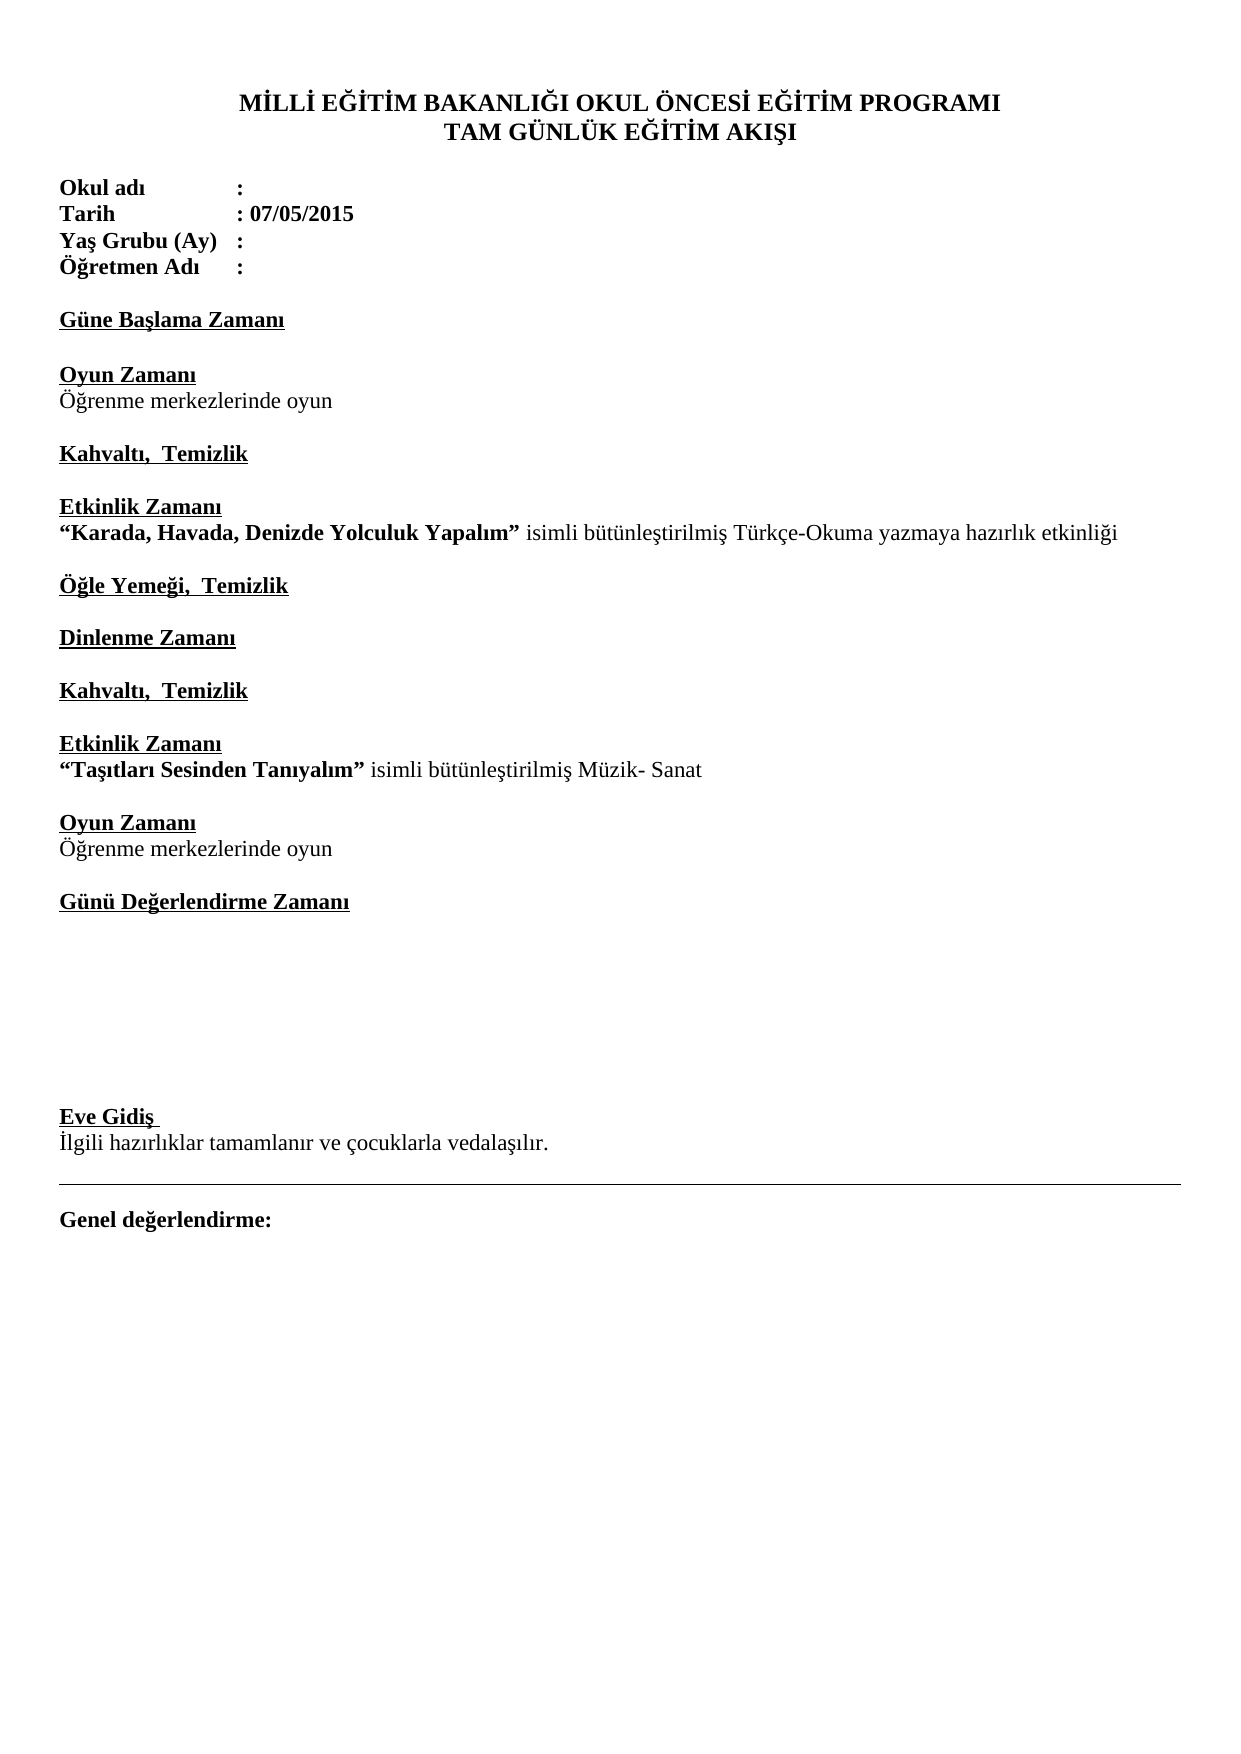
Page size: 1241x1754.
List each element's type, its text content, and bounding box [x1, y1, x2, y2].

text Okul adı : [59, 174, 1181, 200]
text Günü Değerlendirme Zamanı [59, 888, 1181, 914]
text Eve Gidiş [59, 1103, 1181, 1129]
text Öğretmen Adı : [59, 253, 1181, 279]
text Yaş Grubu (Ay) : [59, 227, 1181, 253]
text Oyun Zamanı [59, 361, 1181, 387]
text Oyun Zamanı [59, 809, 1181, 835]
text İlgili hazırlıklar tamamlanır ve çocuklarla vedalaşılır. [59, 1129, 1181, 1156]
text Genel değerlendirme: [59, 1206, 1181, 1232]
text MİLLİ EĞİTİM BAKANLIĞI OKUL ÖNCESİ EĞİTİM PROGRAMI [59, 88, 1181, 117]
text Öğrenme merkezlerinde oyun [59, 387, 1181, 414]
text “Karada, Havada, Denizde Yolculuk Yapalım” isimli bütünleştirilmiş Türkçe-Okuma yazmaya hazırlık etkinliği [59, 519, 1181, 545]
text Etkinlik Zamanı [59, 730, 1181, 756]
text Tarih : 07/05/2015 [59, 200, 1181, 227]
text TAM GÜNLÜK EĞİTİM AKIŞI [59, 117, 1181, 145]
text Kahvaltı, Temizlik [59, 440, 1181, 466]
text Öğle Yemeği, Temizlik [59, 572, 1181, 598]
text Kahvaltı, Temizlik [59, 677, 1181, 703]
text Etkinlik Zamanı [59, 493, 1181, 519]
text Dinlenme Zamanı [59, 624, 1181, 651]
text Öğrenme merkezlerinde oyun [59, 835, 1181, 862]
text “Taşıtları Sesinden Tanıyalım” isimli bütünleştirilmiş Müzik- Sanat [59, 756, 1181, 783]
text Güne Başlama Zamanı [59, 306, 1181, 332]
